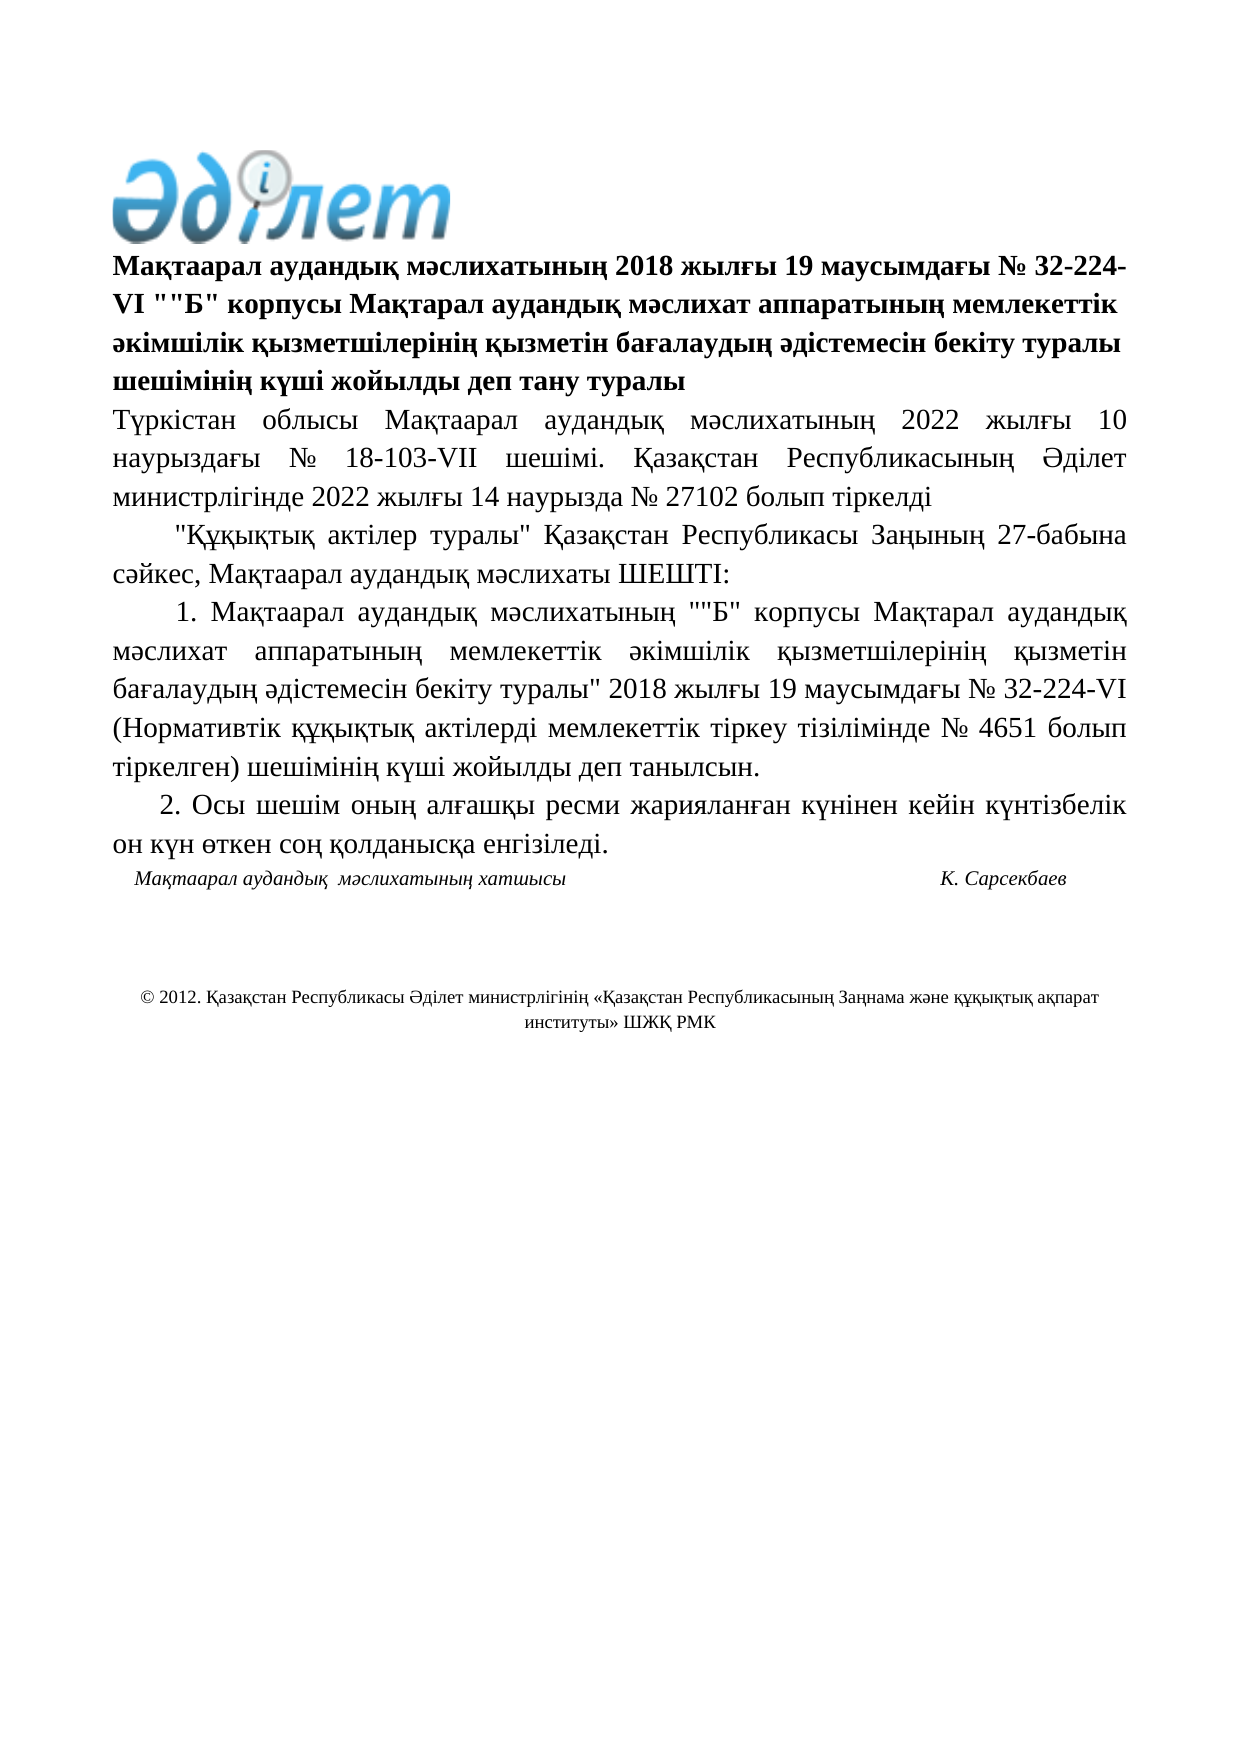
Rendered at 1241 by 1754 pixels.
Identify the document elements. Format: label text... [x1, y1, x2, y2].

table_header Мақтаарал аудандық мәслихатының хатшысы [101, 864, 939, 895]
text Түркістан облысы Мақтаарал аудандық мәслихатының 2022 жылғы 10 наурыздағы № 18-103-VII шешiмi. Қазақстан Республикасының Әділет министрлігінде 2022 жылғы 14 наурызда № 27102 болып тiркелдi [112, 402, 1128, 512]
text Мақтаарал аудандық мәслихатының 2018 жылғы 19 маусымдағы № 32-224-VI ""Б" корпусы Мақтарал аудандық мәслихат аппаратының мемлекеттік әкімшілік қызметшілерінің қызметін бағалаудың әдістемесін бекіту туралы шешімінің күші жойылды деп тану туралы [112, 248, 1128, 397]
text 1. Мақтаарал аудандық мәслихатының ""Б" корпусы Мақтарал аудандық мәслихат аппаратының мемлекеттік әкімшілік қызметшілерінің қызметін бағалаудың әдістемесін бекіту туралы" 2018 жылғы 19 маусымдағы № 32-224-VI (Нормативтік құқықтық актілерді мемлекеттік тіркеу тізілімінде № 4651 болып тіркелген) шешімінің күші жойылды деп танылсын. [112, 594, 1128, 782]
text © 2012. Қазақстан Республикасы Әділет министрлігінің «Қазақстан Республикасының Заңнама және құқықтық ақпарат институты» ШЖҚ РМК [112, 986, 1128, 1032]
text 2. Осы шешім оның алғашқы ресми жарияланған күнінен кейін күнтізбелік он күн өткен соң қолданысқа енгізіледі. [112, 787, 1128, 859]
text "Құқықтық актілер туралы" Қазақстан Республикасы Заңының 27-бабына сәйкес, Мақтаарал аудандық мәслихаты ШЕШТІ: [112, 517, 1128, 589]
table_header К. Сарсекбаев [939, 864, 1240, 895]
picture [112, 150, 451, 244]
